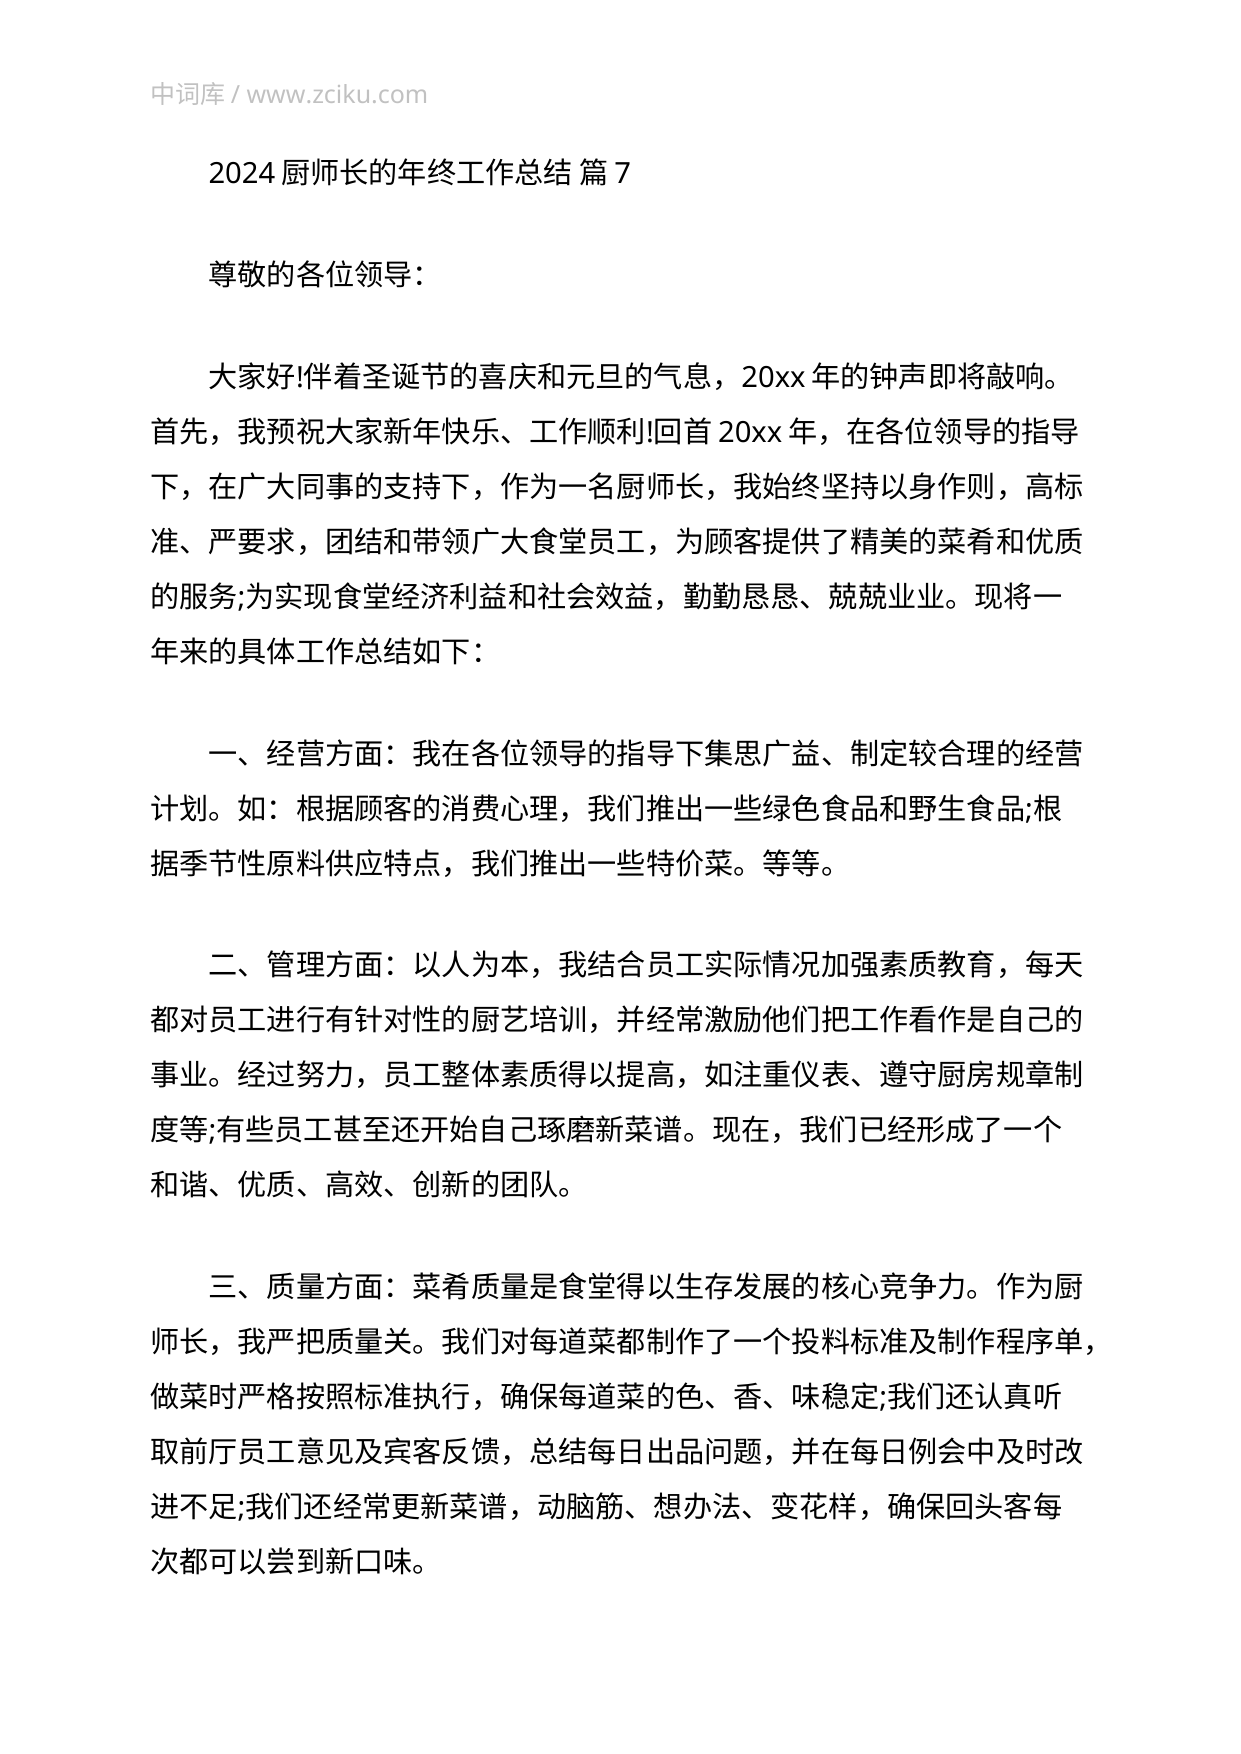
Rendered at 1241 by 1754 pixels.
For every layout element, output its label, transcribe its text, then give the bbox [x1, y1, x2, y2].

text 三、质量方面：菜肴质量是食堂得以生存发展的核心竞争力。作为厨师长，我严把质量关。我们对每道菜都制作了一个投料标准及制作程序单，做菜时严格按照标准执行，确保每道菜的色、香、味稳定;我们还认真听取前厅员工意见及宾客反馈，总结每日出品问题，并在每日例会中及时改进不足;我们还经常更新菜谱，动脑筋、想办法、变花样，确保回头客每次都可以尝到新口味。 [150, 1263, 1090, 1580]
text 大家好!伴着圣诞节的喜庆和元旦的气息，20xx年的钟声即将敲响。首先，我预祝大家新年快乐、工作顺利!回首20xx年，在各位领导的指导下，在广大同事的支持下，作为一名厨师长，我始终坚持以身作则，高标准、严要求，团结和带领广大食堂员工，为顾客提供了精美的菜肴和优质的服务;为实现食堂经济利益和社会效益，勤勤恳恳、兢兢业业。现将一年来的具体工作总结如下： [150, 354, 1090, 671]
text 一、经营方面：我在各位领导的指导下集思广益、制定较合理的经营计划。如：根据顾客的消费心理，我们推出一些绿色食品和野生食品;根据季节性原料供应特点，我们推出一些特价菜。等等。 [150, 730, 1090, 882]
text 2024厨师长的年终工作总结 篇7 [150, 150, 1090, 192]
text 尊敬的各位领导： [150, 252, 1090, 294]
text 二、管理方面：以人为本，我结合员工实际情况加强素质教育，每天都对员工进行有针对性的厨艺培训，并经常激励他们把工作看作是自己的事业。经过努力，员工整体素质得以提高，如注重仪表、遵守厨房规章制度等;有些员工甚至还开始自己琢磨新菜谱。现在，我们已经形成了一个和谐、优质、高效、创新的团队。 [150, 942, 1090, 1204]
